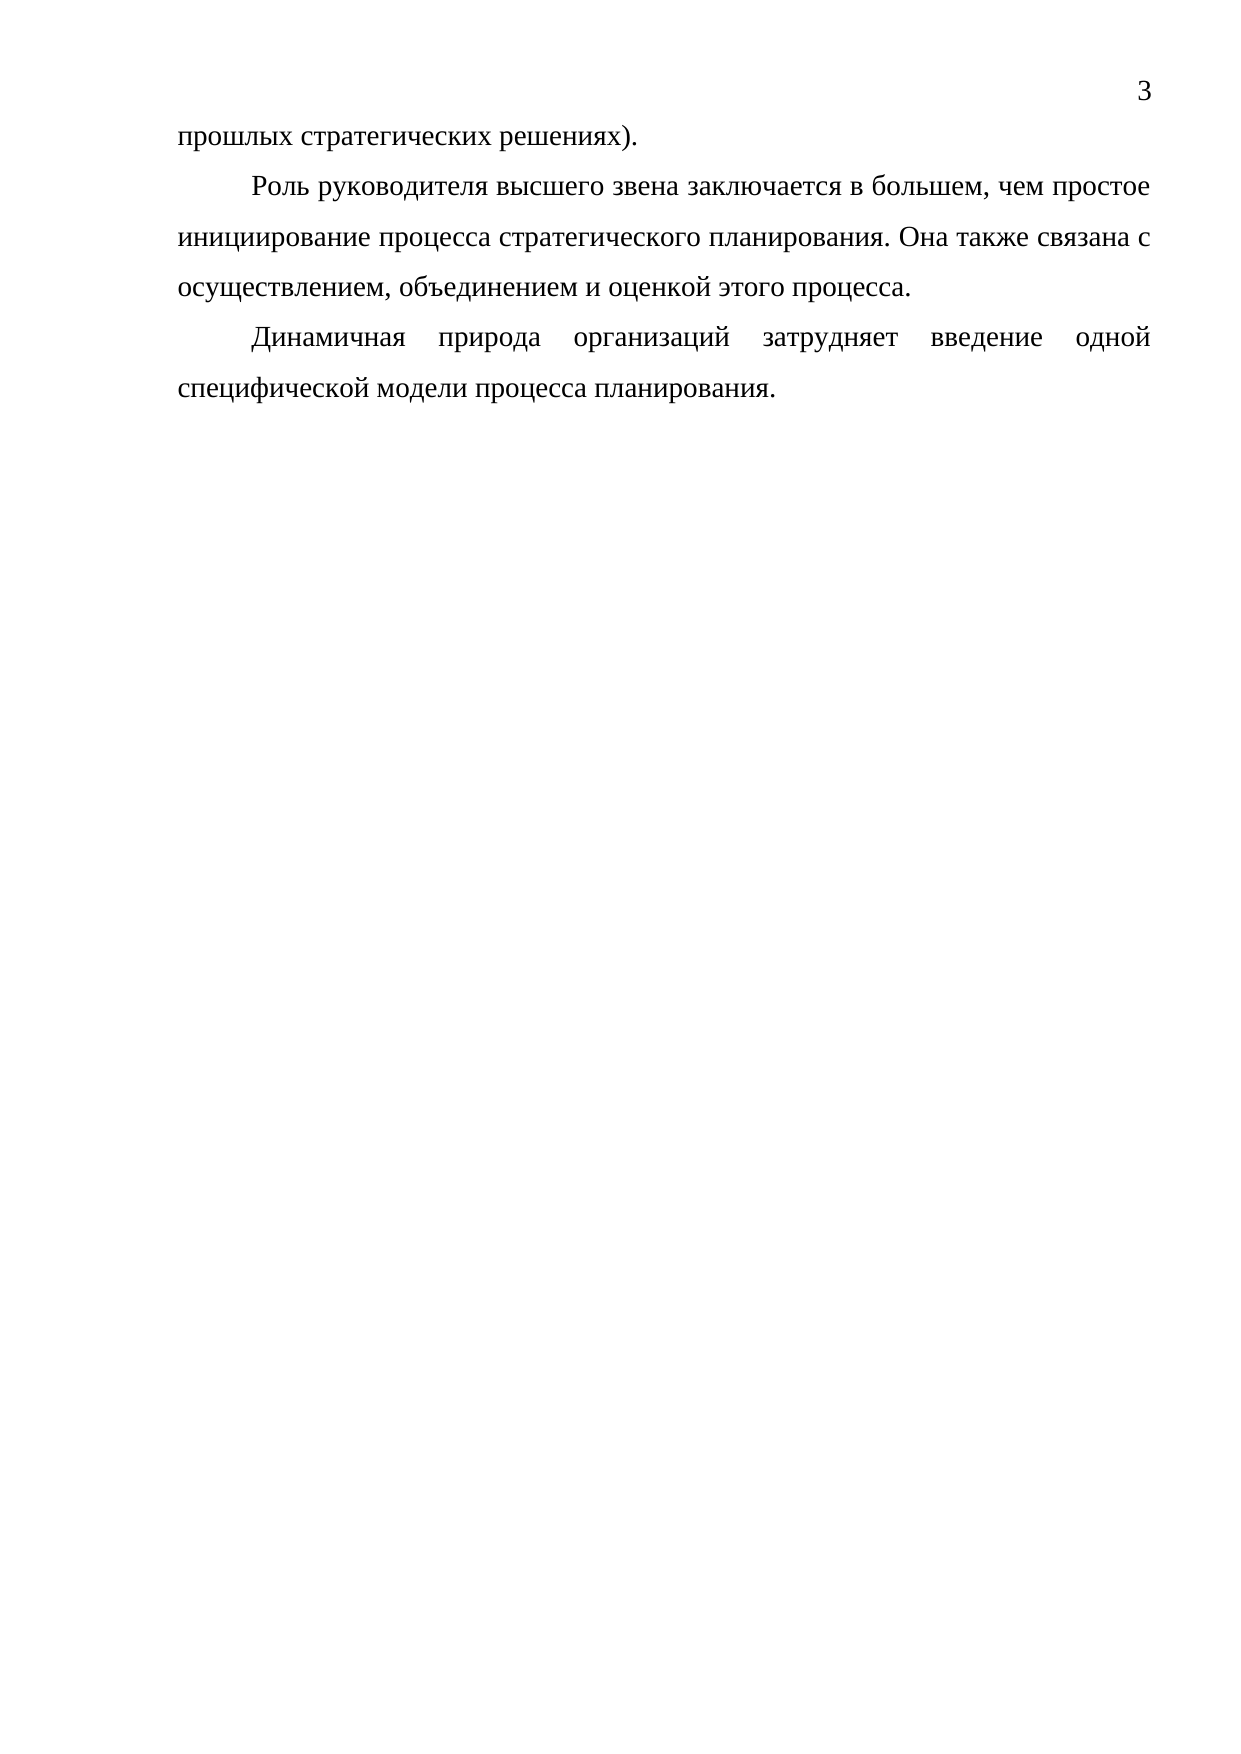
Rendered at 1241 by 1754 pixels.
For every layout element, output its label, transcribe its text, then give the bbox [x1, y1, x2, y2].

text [177, 118, 1152, 152]
text Динамичная природа организаций затрудняет введение одной специфической модели процесса планирования. [177, 319, 1152, 403]
text Роль руководителя высшего звена заключается в большем, чем простое инициирование процесса стратегического планирования. Она также связана с осуществлением, объединением и оценкой этого процесса. [177, 168, 1152, 303]
